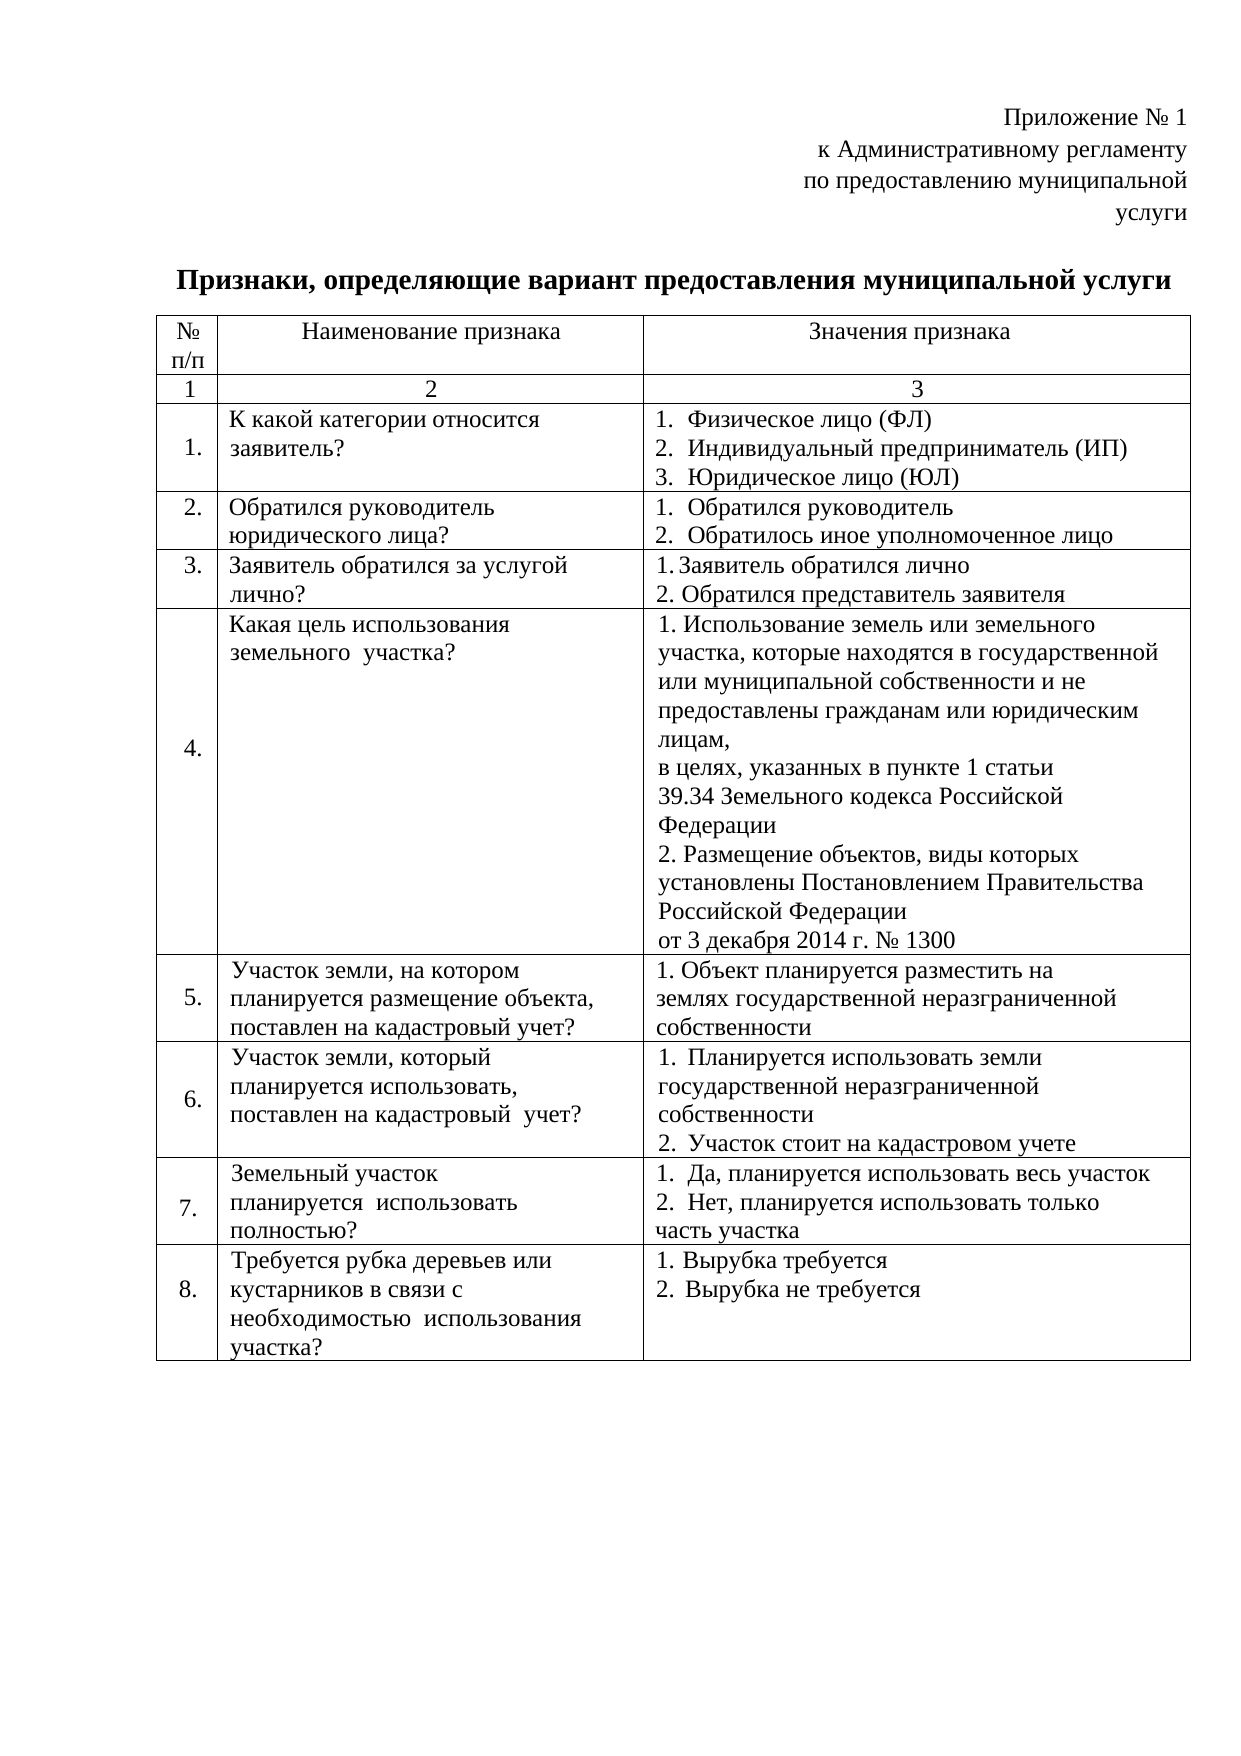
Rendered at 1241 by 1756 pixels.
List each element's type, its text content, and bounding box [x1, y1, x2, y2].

table_cell Обратился руководитель Обратилось иное уполномоченное лицо [644, 492, 1190, 549]
text по предоставлению муниципальной услуги [725, 165, 1187, 226]
table_cell 7. [157, 1158, 217, 1244]
table_cell Какая цель использования земельного участка? [218, 609, 643, 954]
table_cell 3. [157, 550, 217, 608]
table_cell Да, планируется использовать весь участок Нет, планируется использовать только часть участка [644, 1158, 1190, 1244]
table_cell 8. [157, 1245, 217, 1360]
table_cell 1. [157, 404, 217, 491]
table_cell Требуется рубка деревьев или кустарников в связи с необходимостью использования участка? [218, 1245, 643, 1360]
table_cell Обратился руководитель юридического лица? [218, 492, 643, 549]
table_cell 4. [157, 609, 217, 954]
table_cell 1. Объект планируется разместить на землях государственной неразграниченной собственности [644, 955, 1190, 1041]
table_header Наименование признака [218, 316, 643, 373]
table_header № п/п [157, 316, 217, 373]
table_cell 1. Использование земель или земельного участка, которые находятся в государственной или муниципальной собственности и не предоставлены гражданам или юридическим лицам, в целях, указанных в пункте 1 статьи 39.34 Земельного кодекса Российской Федерации 2. Размещение объектов, виды которых установлены Постановлением Правительства Российской Федерации от 3 декабря 2014 г. № 1300 [644, 609, 1190, 954]
table_cell Планируется использовать земли государственной неразграниченной собственности Участок стоит на кадастровом учете [644, 1042, 1190, 1157]
table_cell 3 [644, 375, 1190, 403]
table_header Значения признака [644, 316, 1190, 373]
table_cell 2 [218, 375, 643, 403]
table_cell 6. [157, 1042, 217, 1157]
table_cell Заявитель обратился лично Обратился представитель заявителя [644, 550, 1190, 608]
table_cell Участок земли, на котором планируется размещение объекта, поставлен на кадастровый учет? [218, 955, 643, 1041]
table_cell К какой категории относится заявитель? [218, 404, 643, 491]
table_cell Физическое лицо (ФЛ) Индивидуальный предприниматель (ИП) Юридическое лицо (ЮЛ) [644, 404, 1190, 491]
subtitle Признаки, определяющие вариант предоставления муниципальной услуги [172, 262, 1176, 296]
table_cell Участок земли, который планируется использовать, поставлен на кадастровый учет? [218, 1042, 643, 1157]
text Приложение № 1 [725, 102, 1187, 131]
table_cell 5. [157, 955, 217, 1041]
table_cell Земельный участок планируется использовать полностью? [218, 1158, 643, 1244]
table_cell 2. [157, 492, 217, 549]
text к Административному регламенту [725, 134, 1187, 162]
table_cell Заявитель обратился за услугой лично? [218, 550, 643, 608]
table_cell 1 [157, 375, 217, 403]
table_cell Вырубка требуется Вырубка не требуется [644, 1245, 1190, 1360]
